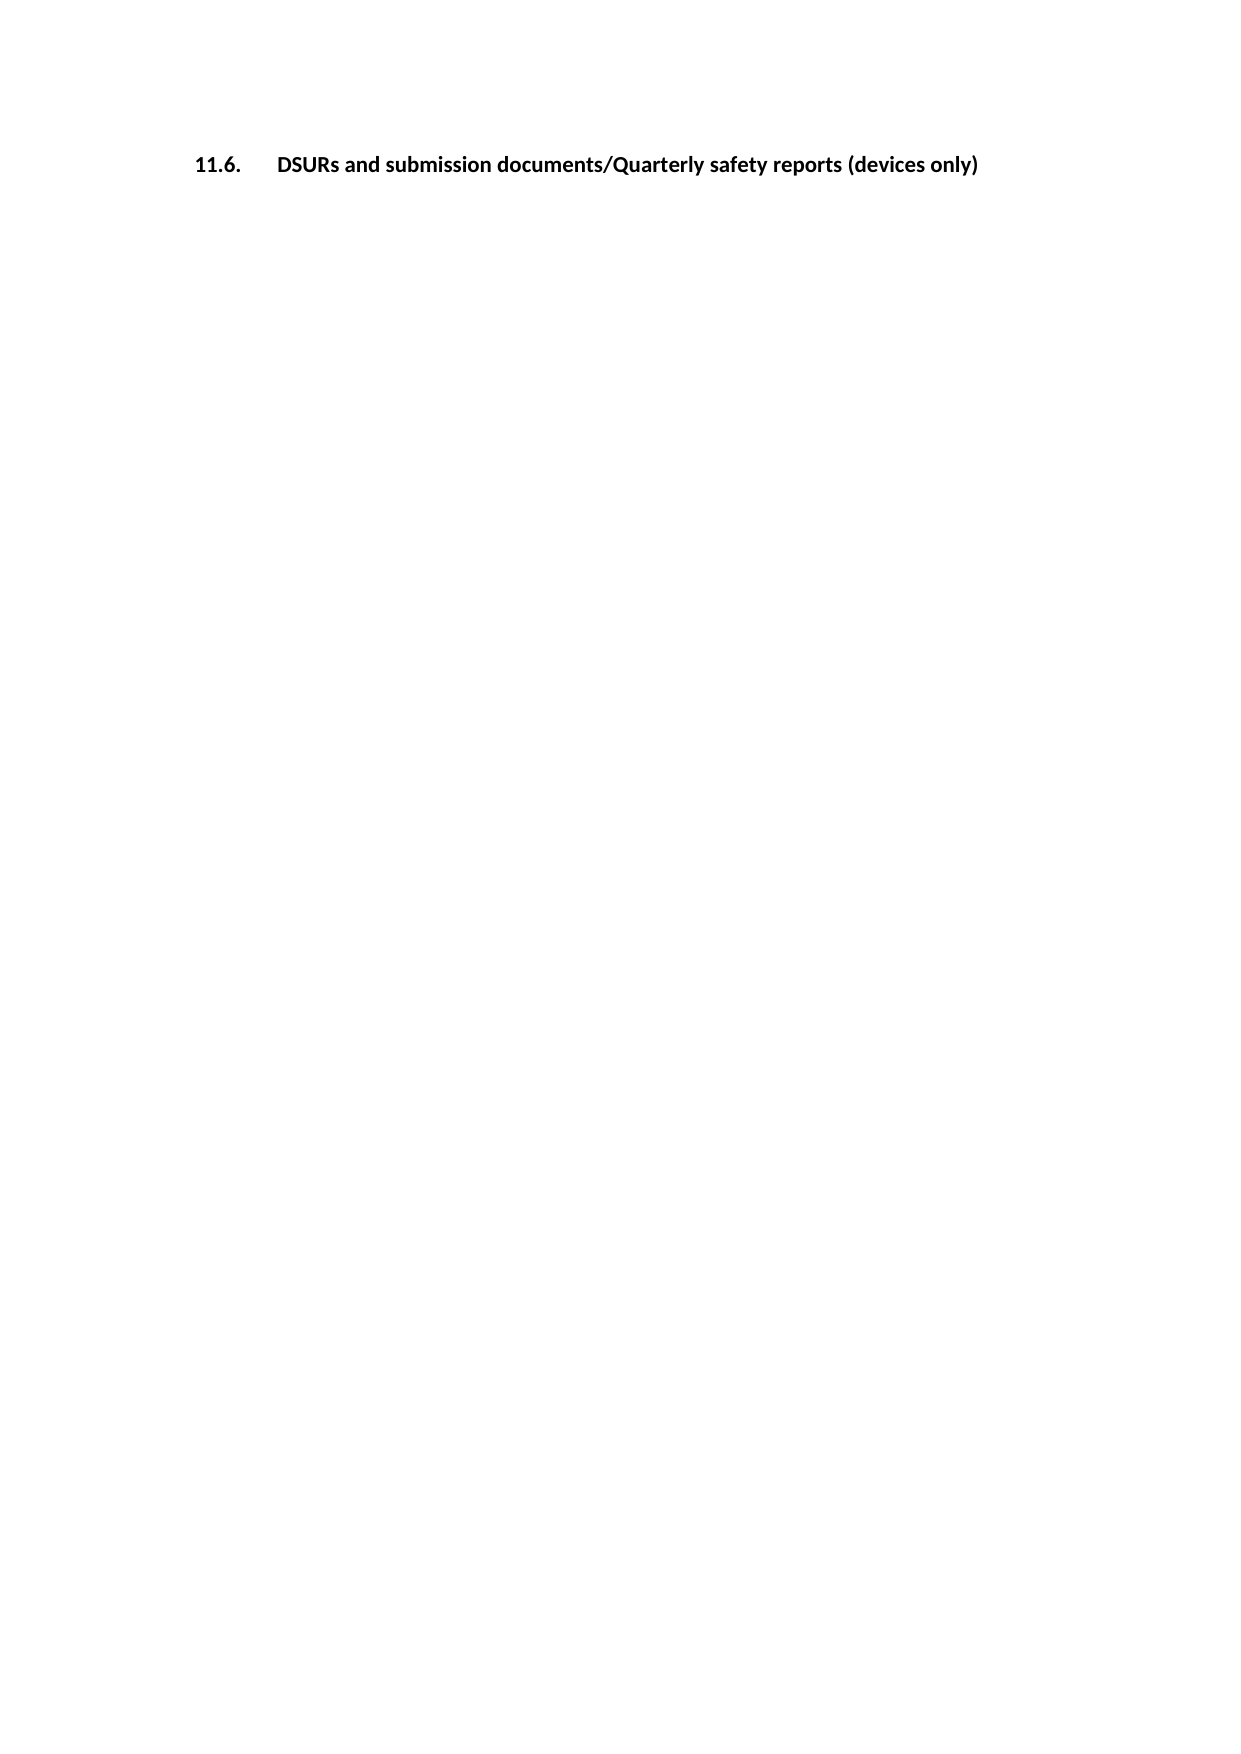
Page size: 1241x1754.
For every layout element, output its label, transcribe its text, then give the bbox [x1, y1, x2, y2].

subtitle DSURs and submission documents/Quarterly safety reports (devices only) [194, 150, 1090, 178]
